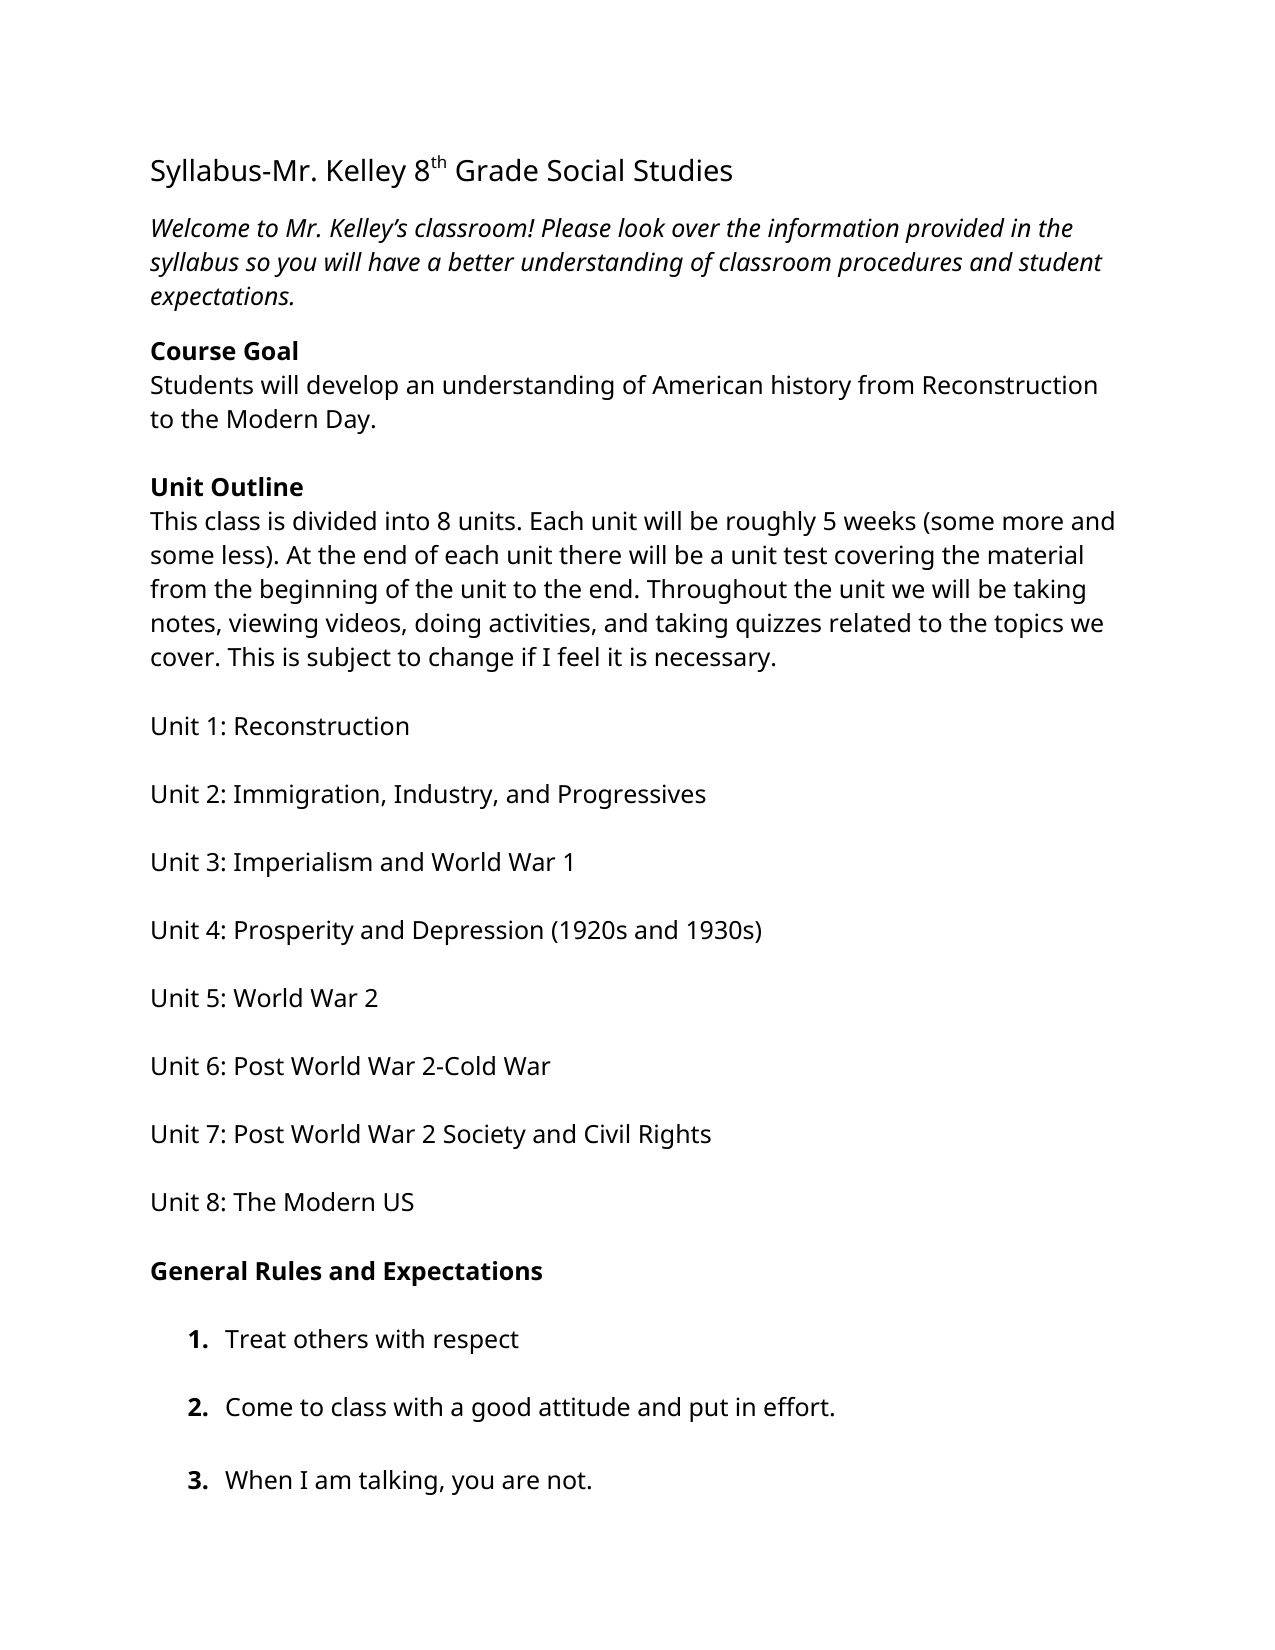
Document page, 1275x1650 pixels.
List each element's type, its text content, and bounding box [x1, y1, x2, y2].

list When I am talking, you are not. [187, 1463, 1125, 1497]
list Come to class with a good attitude and put in effort. [187, 1389, 1125, 1423]
text Course Goal [150, 333, 1125, 368]
text This class is divided into 8 units. Each unit will be roughly 5 weeks (some more and some less). At the end of each unit there will be a unit test covering the material from the beginning of the unit to the end. Throughout the unit we will be taking notes, viewing videos, doing activities, and taking quizzes related to the topics we cover. This is subject to change if I feel it is necessary. [150, 504, 1125, 674]
text Unit 8: The Modern US [150, 1185, 1125, 1219]
text Unit 4: Prosperity and Depression (1920s and 1930s) [150, 913, 1125, 947]
text Unit 6: Post World War 2-Cold War [150, 1049, 1125, 1083]
text Unit 1: Reconstruction [150, 708, 1125, 742]
list Treat others with respect [187, 1321, 1125, 1355]
text Unit Outline [150, 470, 1125, 504]
text Welcome to Mr. Kelley’s classroom! Please look over the information provided in the syllabus so you will have a better understanding of classroom procedures and student expectations. [150, 211, 1125, 313]
text General Rules and Expectations [150, 1253, 1125, 1287]
text Unit 2: Immigration, Industry, and Progressives [150, 776, 1125, 810]
text Unit 5: World War 2 [150, 981, 1125, 1015]
text Syllabus-Mr. Kelley 8th Grade Social Studies [150, 150, 1125, 190]
text Students will develop an understanding of American history from Reconstruction to the Modern Day. [150, 368, 1125, 436]
text Unit 3: Imperialism and World War 1 [150, 844, 1125, 878]
text Unit 7: Post World War 2 Society and Civil Rights [150, 1117, 1125, 1151]
